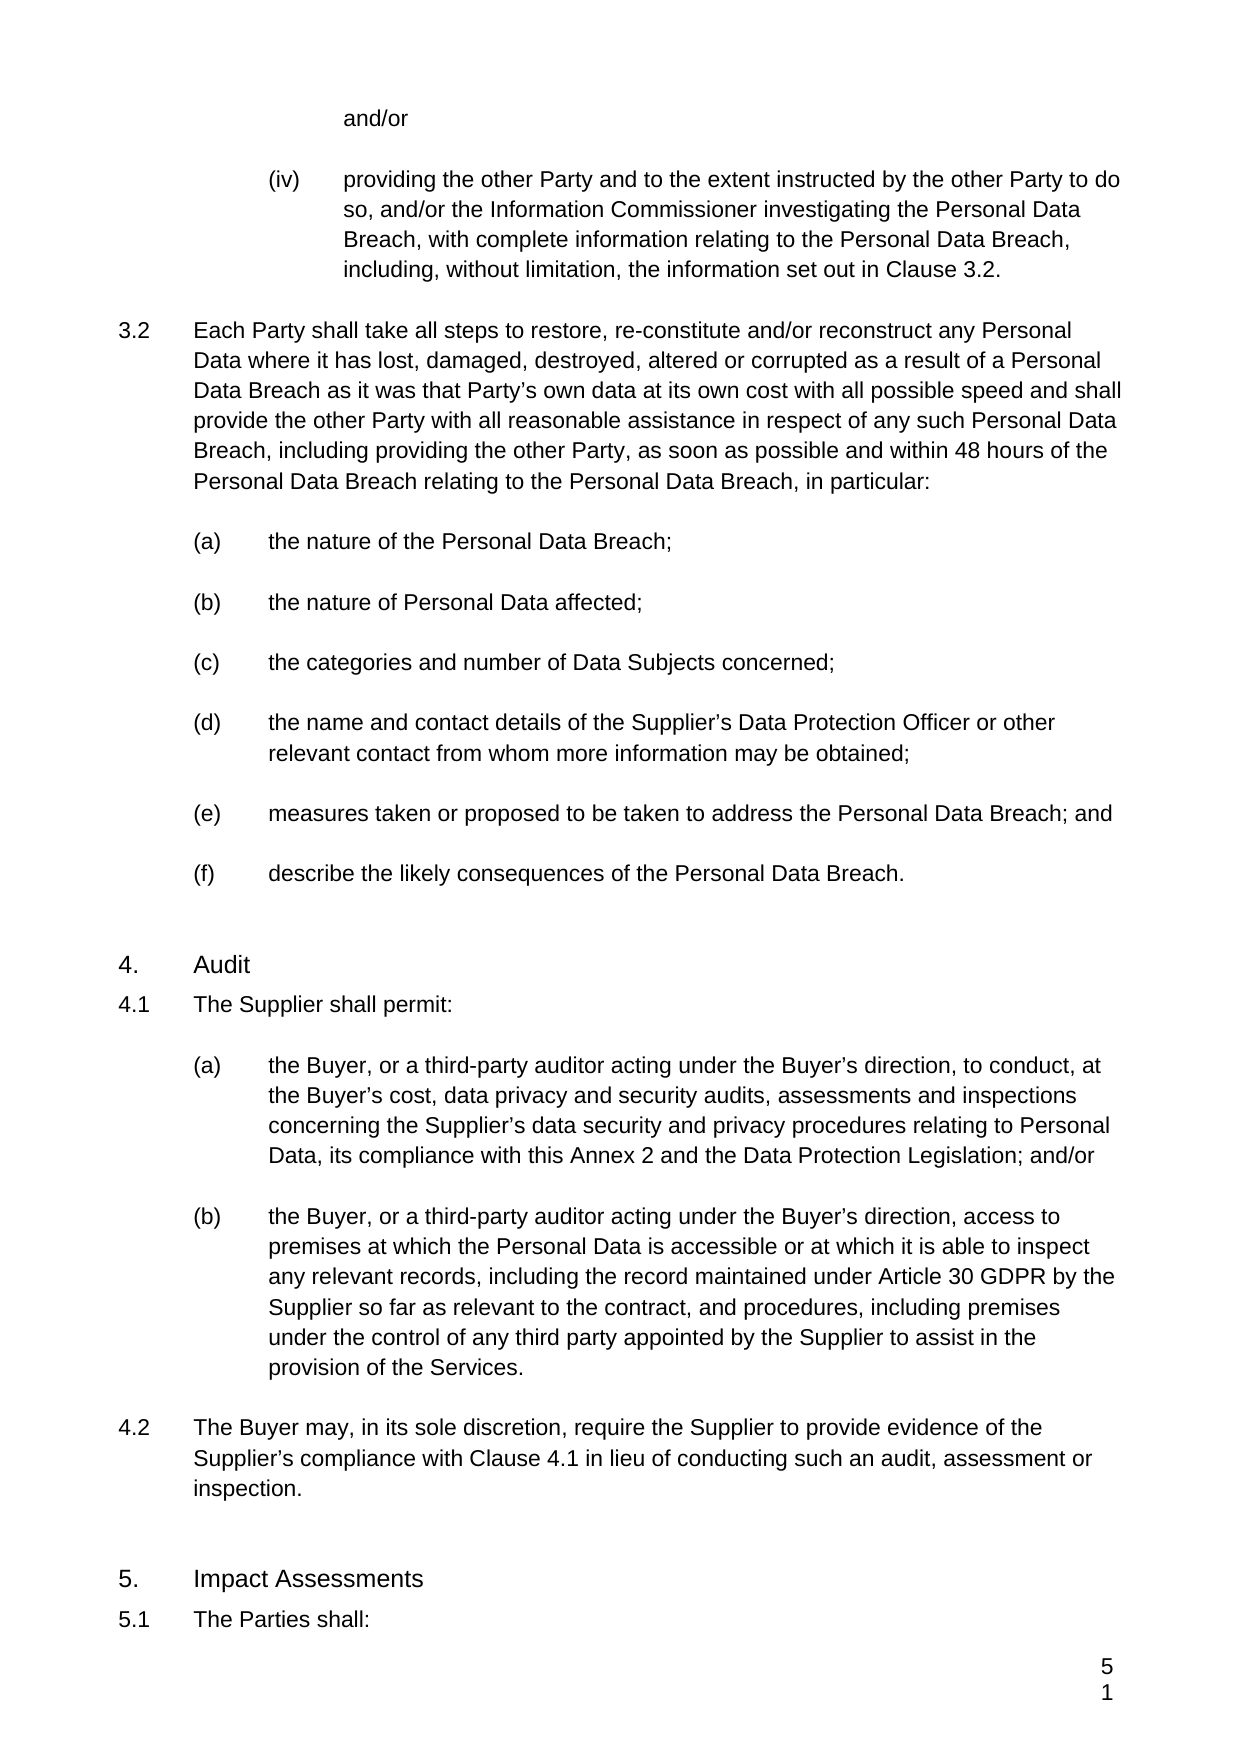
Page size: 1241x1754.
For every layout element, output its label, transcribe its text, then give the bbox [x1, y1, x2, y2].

text (e) measures taken or proposed to be taken to address the Personal Data Breach; and [118, 800, 1122, 826]
text (b) the Buyer, or a third-party auditor acting under the Buyer’s direction, access to premises at which the Personal Data is accessible or at which it is able to inspect any relevant records, including the record maintained under Article 30 GDPR by the Supplier so far as relevant to the contract, and procedures, including premises under the control of any third party appointed by the Supplier to assist in the provision of the Services. [193, 1203, 1122, 1380]
text (c) the categories and number of Data Subjects concerned; [118, 649, 1122, 675]
subtitle 4. Audit [118, 950, 1122, 979]
text 4.2 The Buyer may, in its sole discretion, require the Supplier to provide evidence of the Supplier’s compliance with Clause 4.1 in lieu of conducting such an audit, assessment or inspection. [118, 1414, 1122, 1501]
subtitle 5. Impact Assessments [118, 1564, 1122, 1593]
text (a) the Buyer, or a third-party auditor acting under the Buyer’s direction, to conduct, at the Buyer’s cost, data privacy and security audits, assessments and inspections concerning the Supplier’s data security and privacy procedures relating to Personal Data, its compliance with this Annex 2 and the Data Protection Legislation; and/or [193, 1052, 1122, 1169]
text 3.2 Each Party shall take all steps to restore, re-constitute and/or reconstruct any Personal Data where it has lost, damaged, destroyed, altered or corrupted as a result of a Personal Data Breach as it was that Party’s own data at its own cost with all possible speed and shall provide the other Party with all reasonable assistance in respect of any such Personal Data Breach, including providing the other Party, as soon as possible and within 48 hours of the Personal Data Breach relating to the Personal Data Breach, in particular: [118, 317, 1122, 494]
text and/or [343, 105, 1122, 132]
text 4.1 The Supplier shall permit: [118, 991, 1122, 1018]
text (b) the nature of Personal Data affected; [118, 588, 1122, 615]
text (f) describe the likely consequences of the Personal Data Breach. [118, 860, 1122, 887]
text 5.1 The Parties shall: [118, 1606, 1122, 1632]
text (iv) providing the other Party and to the extent instructed by the other Party to do so, and/or the Information Commissioner investigating the Personal Data Breach, with complete information relating to the Personal Data Breach, including, without limitation, the information set out in Clause 3.2. [268, 166, 1122, 283]
text (a) the nature of the Personal Data Breach; [193, 528, 1122, 554]
text (d) the name and contact details of the Supplier’s Data Protection Officer or other relevant contact from whom more information may be obtained; [193, 709, 1122, 766]
